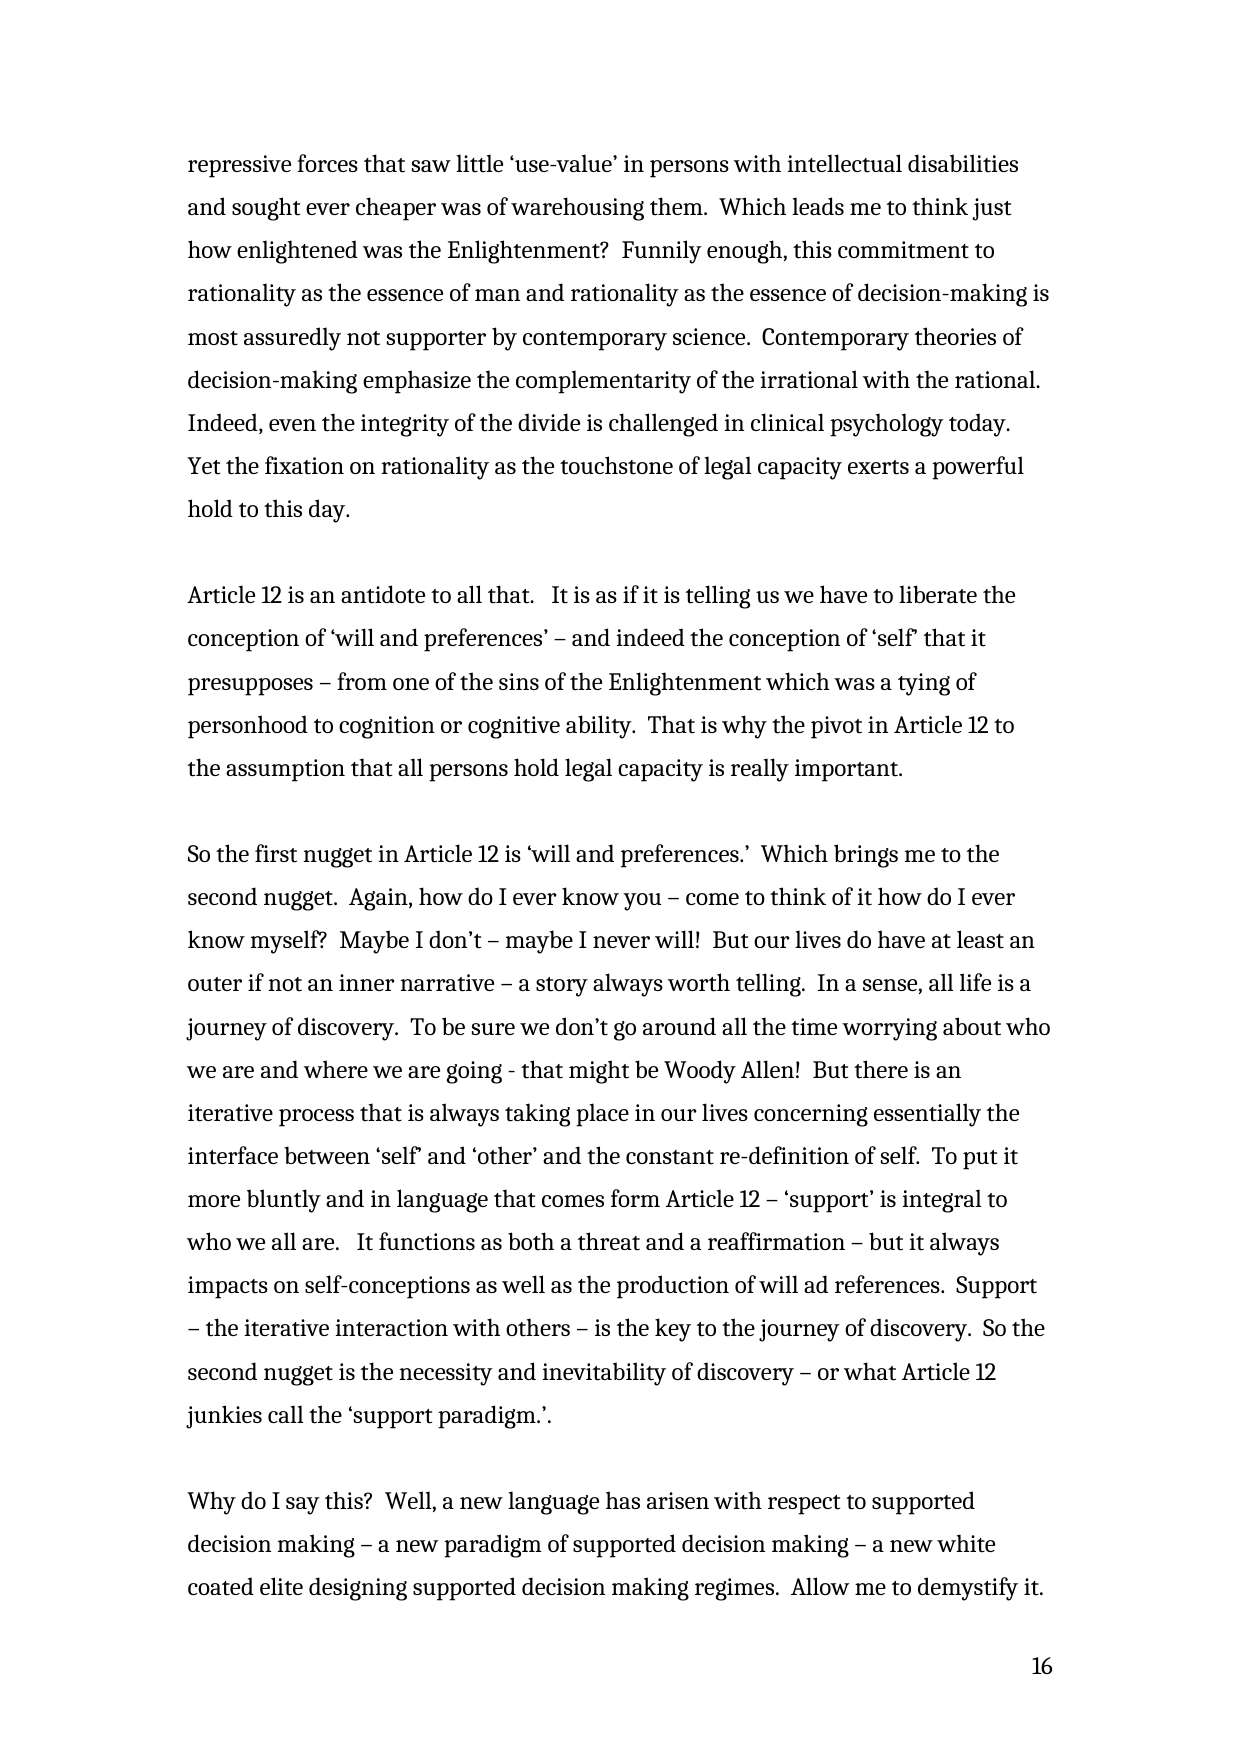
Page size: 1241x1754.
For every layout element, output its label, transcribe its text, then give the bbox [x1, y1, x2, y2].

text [187, 1487, 1053, 1602]
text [187, 150, 1053, 524]
text So the first nugget in Article 12 is ‘will and preferences.’ Which brings me to the second nugget. Again, how do I ever know you – come to think of it how do I ever know myself? Maybe I don’t – maybe I never will! But our lives do have at least an outer if not an inner narrative – a story always worth telling. In a sense, all life is a journey of discovery. To be sure we don’t go around all the time worrying about who we are and where we are going - that might be Woody Allen! But there is an iterative process that is always taking place in our lives concerning essentially the interface between ‘self’ and ‘other’ and the constant re-definition of self. To put it more bluntly and in language that comes form Article 12 – ‘support’ is integral to who we all are. It functions as both a threat and a reaffirmation – but it always impacts on self-conceptions as well as the production of will ad references. Support – the iterative interaction with others – is the key to the journey of discovery. So the second nugget is the necessity and inevitability of discovery – or what Article 12 junkies call the ‘support paradigm.’. [187, 840, 1053, 1429]
text Article 12 is an antidote to all that. It is as if it is telling us we have to liberate the conception of ‘will and preferences’ – and indeed the conception of ‘self’ that it presupposes – from one of the sins of the Enlightenment which was a tying of personhood to cognition or cognitive ability. That is why the pivot in Article 12 to the assumption that all persons hold legal capacity is really important. [187, 581, 1053, 782]
